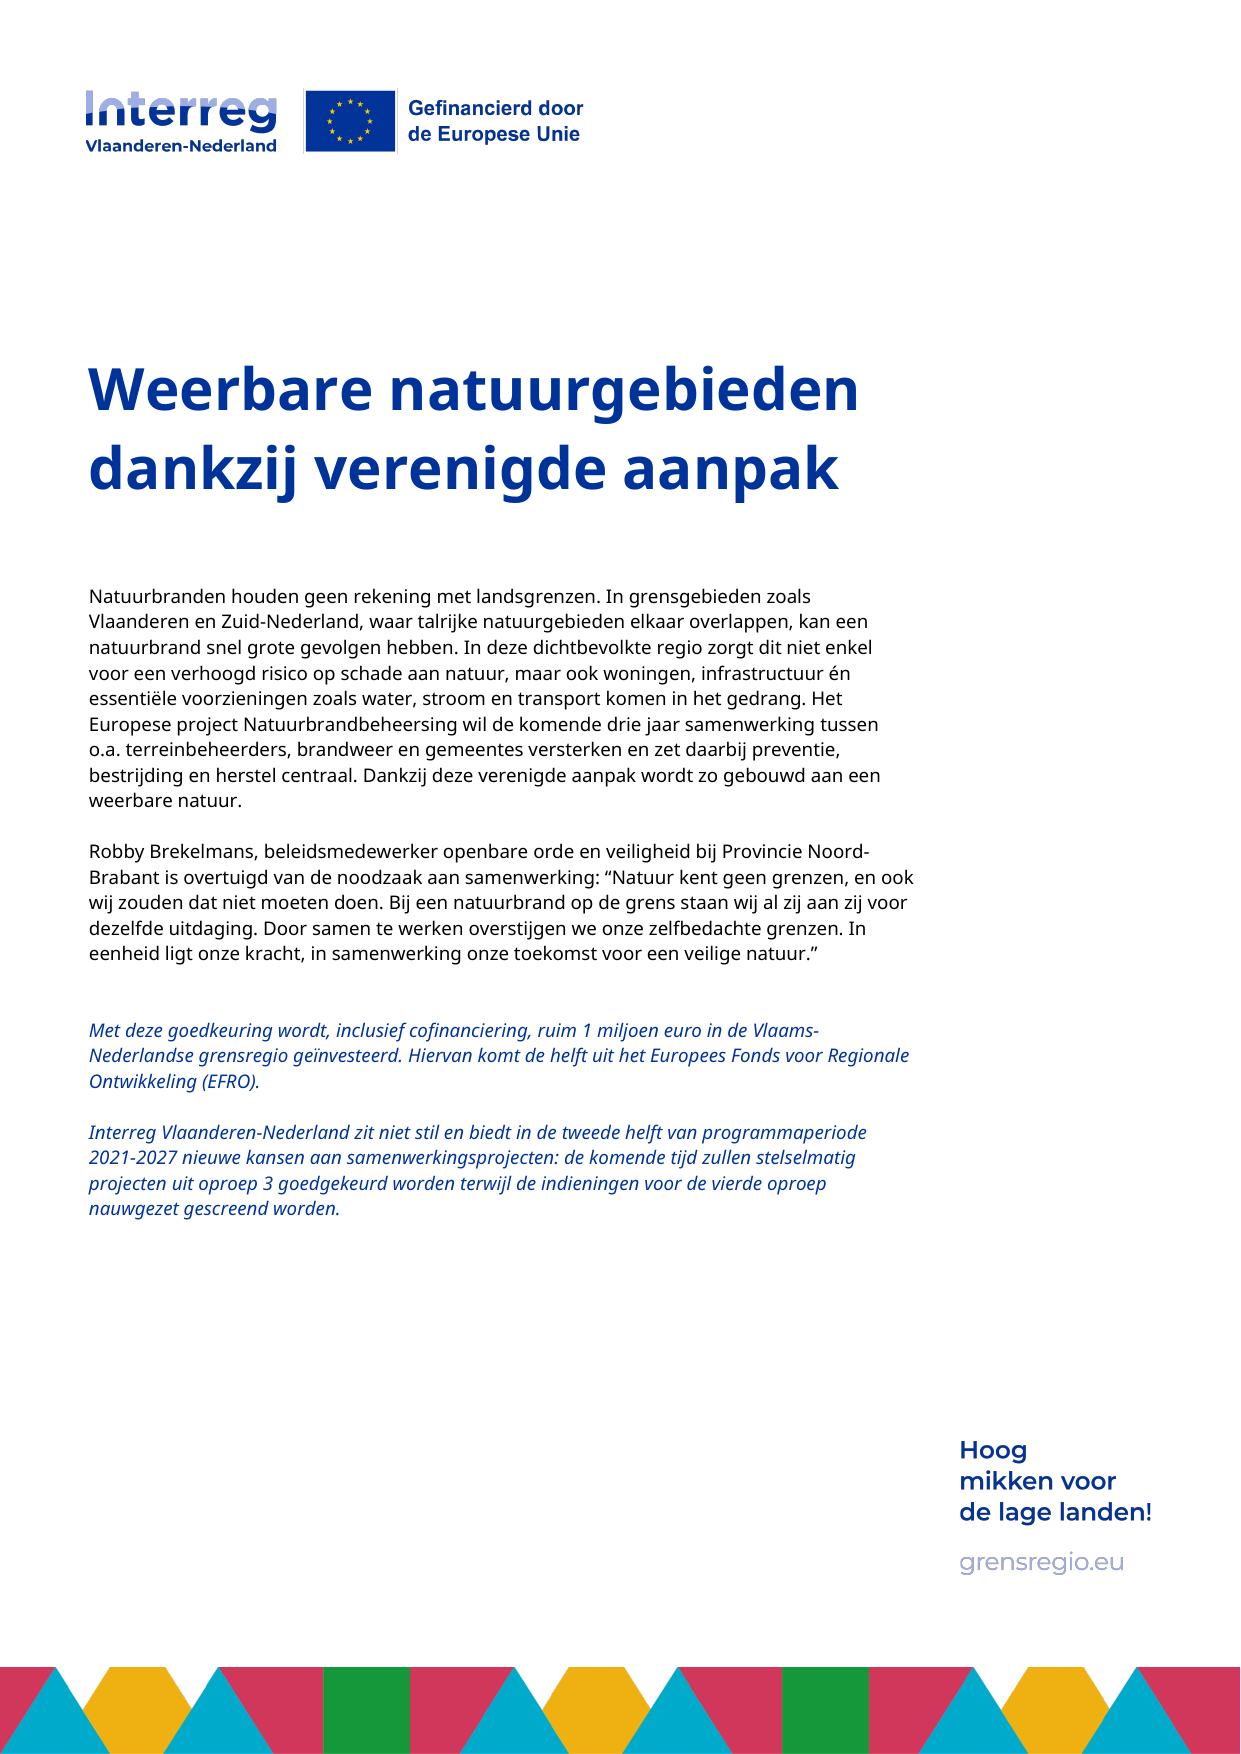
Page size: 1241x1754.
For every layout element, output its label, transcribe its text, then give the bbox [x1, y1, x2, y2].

picture [86, 88, 584, 154]
text Met deze goedkeuring wordt, inclusief cofinanciering, ruim 1 miljoen euro in de Vlaams-Nederlandse grensregio geïnvesteerd. Hiervan komt de helft uit het Europees Fonds voor Regionale Ontwikkeling (EFRO). [89, 1017, 915, 1094]
text Robby Brekelmans, beleidsmedewerker openbare orde en veiligheid bij Provincie Noord-Brabant is overtuigd van de noodzaak aan samenwerking: “Natuur kent geen grenzen, en ook wij zouden dat niet moeten doen. Bij een natuurbrand op de grens staan wij al zij aan zij voor dezelfde uitdaging. Door samen te werken overstijgen we onze zelfbedachte grenzen. In eenheid ligt onze kracht, in samenwerking onze toekomst voor een veilige natuur.” [89, 838, 915, 966]
text Interreg Vlaanderen-Nederland zit niet stil en biedt in de tweede helft van programmaperiode 2021-2027 nieuwe kansen aan samenwerkingsprojecten: de komende tijd zullen stelselmatig projecten uit oproep 3 goedgekeurd worden terwijl de indieningen voor de vierde oproep nauwgezet gescreend worden. [89, 1119, 915, 1221]
text Weerbare natuurgebieden dankzij verenigde aanpak [89, 348, 915, 507]
text Natuurbranden houden geen rekening met landsgrenzen. In grensgebieden zoals Vlaanderen en Zuid-Nederland, waar talrijke natuurgebieden elkaar overlappen, kan een natuurbrand snel grote gevolgen hebben. In deze dichtbevolkte regio zorgt dit niet enkel voor een verhoogd risico op schade aan natuur, maar ook woningen, infrastructuur én essentiële voorzieningen zoals water, stroom en transport komen in het gedrang. Het Europese project Natuurbrandbeheersing wil de komende drie jaar samenwerking tussen o.a. terreinbeheerders, brandweer en gemeentes versterken en zet daarbij preventie, bestrijding en herstel centraal. Dankzij deze verenigde aanpak wordt zo gebouwd aan een weerbare natuur. [89, 583, 915, 813]
picture [0, 1667, 1241, 1754]
picture [960, 1441, 1151, 1575]
